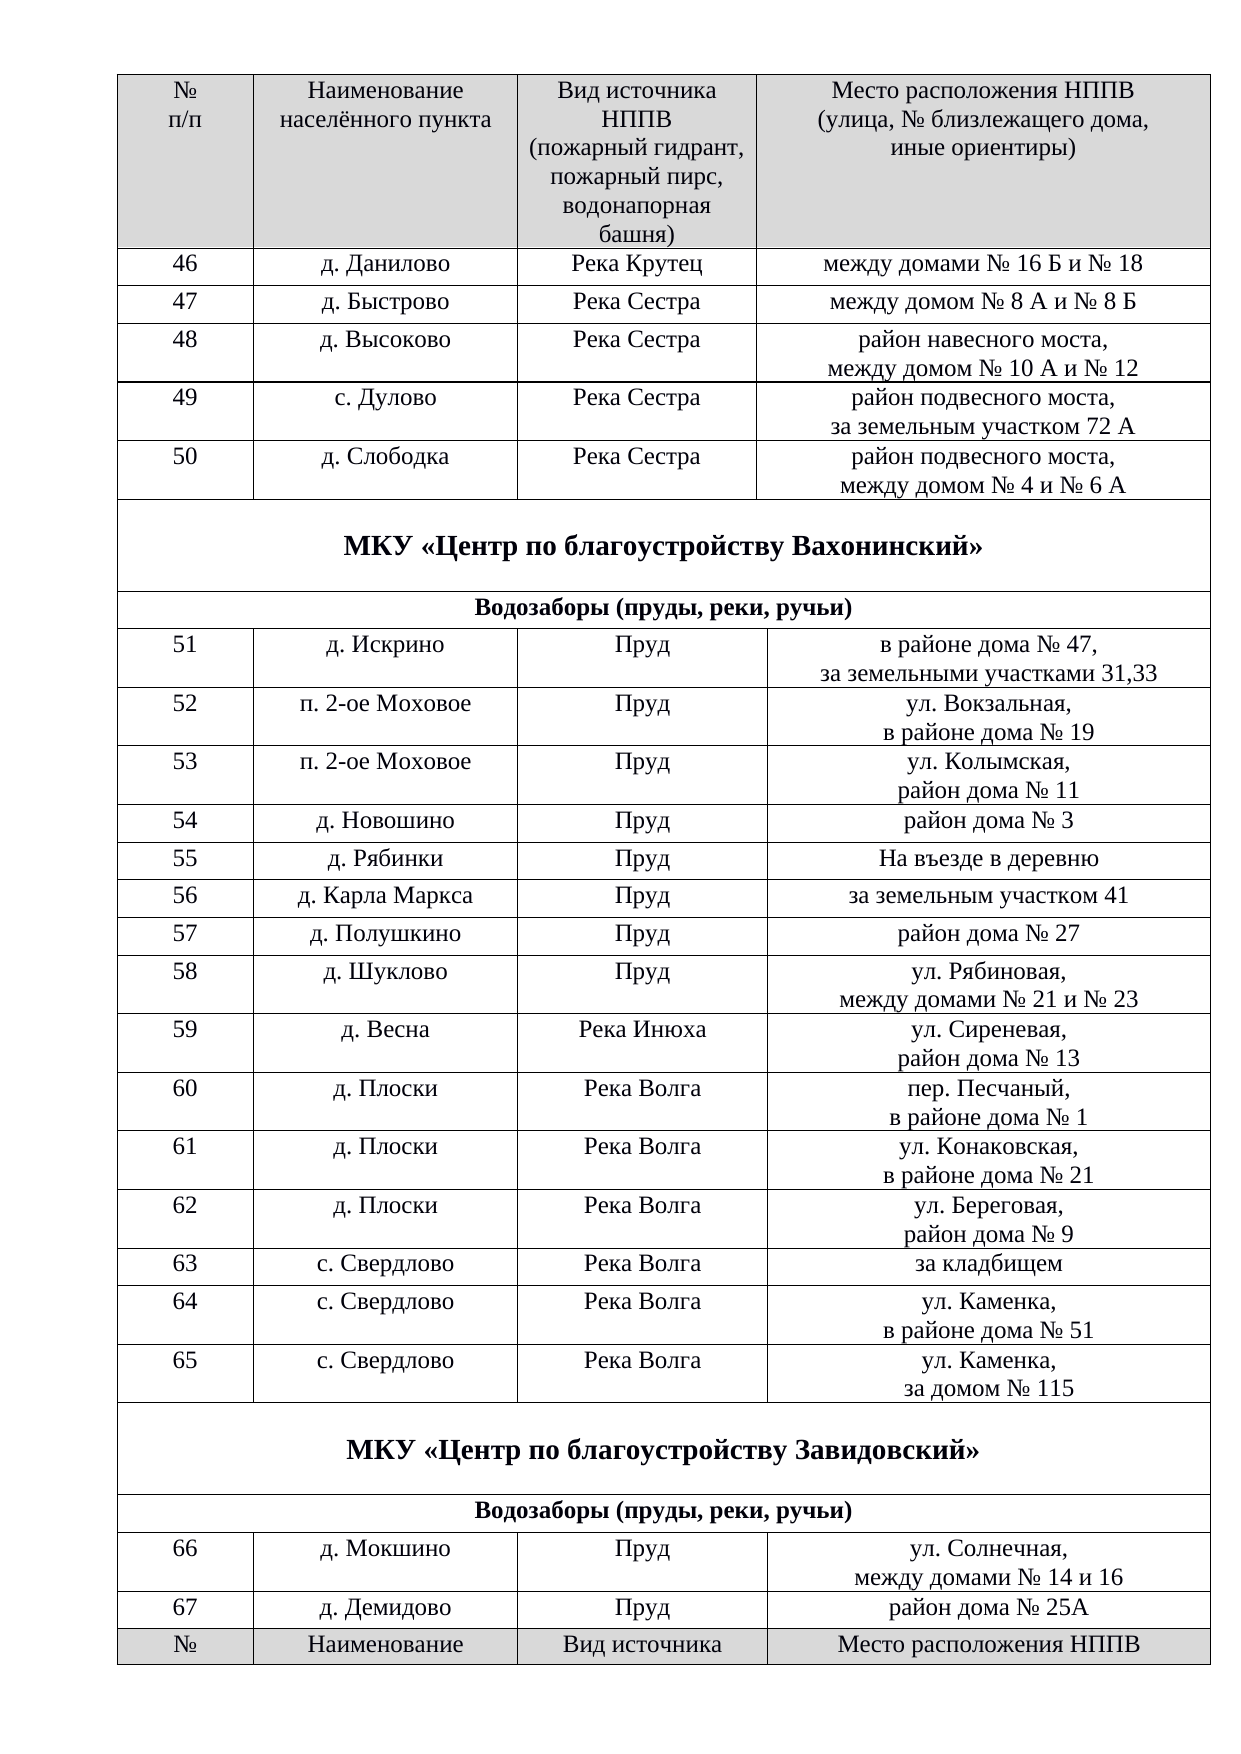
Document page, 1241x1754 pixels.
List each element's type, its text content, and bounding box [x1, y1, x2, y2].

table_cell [254, 1629, 517, 1664]
table_cell 54 [118, 805, 253, 842]
table_cell с. Свердлово [254, 1286, 517, 1344]
table_cell между домами № 16 Б и № 18 [757, 249, 1210, 285]
table_cell д. Слободка [254, 441, 517, 498]
table_cell д. Данилово [254, 249, 517, 285]
table_cell д. Быстрово [254, 286, 517, 323]
table_cell 50 [118, 441, 253, 498]
table_cell Наименование населённого пункта [254, 75, 517, 247]
table_cell д. Новошино [254, 805, 517, 842]
table_cell за земельным участком 41 [768, 880, 1210, 917]
table_cell Пруд [518, 746, 767, 804]
table_cell д. Плоски [254, 1190, 517, 1247]
table_cell д. Высоково [254, 324, 517, 381]
table_cell п. 2-ое Моховое [254, 746, 517, 804]
table_cell 51 [118, 629, 253, 687]
table_cell Вид источника НППВ (пожарный гидрант, пожарный пирс, водонапорная башня) [518, 75, 756, 247]
table_cell д. Карла Маркса [254, 880, 517, 917]
table_cell ул. Каменка, в районе дома № 51 [768, 1286, 1210, 1344]
table_cell 61 [118, 1131, 253, 1189]
table_cell 64 [118, 1286, 253, 1344]
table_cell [768, 1629, 1210, 1664]
table_cell 67 [118, 1592, 253, 1628]
table_cell 52 [118, 688, 253, 745]
table_cell д. Искрино [254, 629, 517, 687]
table_cell Водозаборы (пруды, реки, ручьи) [118, 592, 1210, 628]
table_cell 58 [118, 956, 253, 1013]
table_cell МКУ «Центр по благоустройству Вахонинский» [118, 500, 1210, 591]
table_cell № п/п [118, 75, 253, 247]
table_cell Пруд [518, 843, 767, 879]
table_cell район дома № 25А [768, 1592, 1210, 1628]
table_cell 56 [118, 880, 253, 917]
table_cell 59 [118, 1014, 253, 1072]
table_cell 53 [118, 746, 253, 804]
table_cell ул. Конаковская, в районе дома № 21 [768, 1131, 1210, 1189]
table_cell Река Сестра [518, 286, 756, 323]
table_cell Река Волга [518, 1131, 767, 1189]
table_cell д. Рябинки [254, 843, 517, 879]
table_cell Река Волга [518, 1249, 767, 1285]
table_cell д. Демидово [254, 1592, 517, 1628]
table_cell ул. Береговая, район дома № 9 [768, 1190, 1210, 1247]
table_cell 63 [118, 1249, 253, 1285]
table_cell район подвесного моста, за земельным участком 72 А [757, 383, 1210, 440]
table_cell 55 [118, 843, 253, 879]
table_cell ул. Солнечная, между домами № 14 и 16 [768, 1533, 1210, 1591]
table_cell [518, 1629, 767, 1664]
table_cell пер. Песчаный, в районе дома № 1 [768, 1073, 1210, 1130]
table_cell д. Мокшино [254, 1533, 517, 1591]
table_cell д. Шуклово [254, 956, 517, 1013]
table_cell Водозаборы (пруды, реки, ручьи) [118, 1495, 1210, 1532]
table_cell 47 [118, 286, 253, 323]
table_cell район дома № 27 [768, 918, 1210, 955]
table_cell с. Свердлово [254, 1345, 517, 1402]
table_cell Река Крутец [518, 249, 756, 285]
table_cell Река Сестра [518, 383, 756, 440]
table_cell Пруд [518, 956, 767, 1013]
table_cell д. Полушкино [254, 918, 517, 955]
table_cell На въезде в деревню [768, 843, 1210, 879]
table_cell д. Плоски [254, 1073, 517, 1130]
table_cell ул. Каменка, за домом № 115 [768, 1345, 1210, 1402]
table_cell Река Сестра [518, 324, 756, 381]
table_cell Пруд [518, 688, 767, 745]
table_cell 49 [118, 383, 253, 440]
table_cell Пруд [518, 880, 767, 917]
table_cell д. Плоски [254, 1131, 517, 1189]
table_cell за кладбищем [768, 1249, 1210, 1285]
table_cell ул. Сиреневая, район дома № 13 [768, 1014, 1210, 1072]
table_cell № п/п [118, 1629, 253, 1664]
table_cell с. Дулово [254, 383, 517, 440]
table_cell с. Свердлово [254, 1249, 517, 1285]
table_cell район подвесного моста, между домом № 4 и № 6 А [757, 441, 1210, 498]
table_cell Пруд [518, 1592, 767, 1628]
table_cell ул. Вокзальная, в районе дома № 19 [768, 688, 1210, 745]
table_cell Река Инюха [518, 1014, 767, 1072]
table_cell Река Волга [518, 1286, 767, 1344]
table_cell 57 [118, 918, 253, 955]
table_cell Место расположения НППВ (улица, № близлежащего дома, иные ориентиры) [757, 75, 1210, 247]
table_cell 46 [118, 249, 253, 285]
table_cell Пруд [518, 805, 767, 842]
table_cell район дома № 3 [768, 805, 1210, 842]
table_cell 66 [118, 1533, 253, 1591]
table_cell в районе дома № 47, за земельными участками 31,33 [768, 629, 1210, 687]
table_cell 60 [118, 1073, 253, 1130]
table_cell д. Весна [254, 1014, 517, 1072]
table_cell ул. Колымская, район дома № 11 [768, 746, 1210, 804]
table_cell Река Волга [518, 1345, 767, 1402]
table_cell 62 [118, 1190, 253, 1247]
table_cell Пруд [518, 629, 767, 687]
table_cell Река Волга [518, 1190, 767, 1247]
table_cell Пруд [518, 1533, 767, 1591]
table_cell 48 [118, 324, 253, 381]
table_cell Пруд [518, 918, 767, 955]
table_cell Река Сестра [518, 441, 756, 498]
table_cell Река Волга [518, 1073, 767, 1130]
table_cell ул. Рябиновая, между домами № 21 и № 23 [768, 956, 1210, 1013]
table_cell район навесного моста, между домом № 10 А и № 12 [757, 324, 1210, 381]
table_cell МКУ «Центр по благоустройству Завидовский» [118, 1403, 1210, 1494]
table_cell между домом № 8 А и № 8 Б [757, 286, 1210, 323]
table_cell п. 2-ое Моховое [254, 688, 517, 745]
table_cell 65 [118, 1345, 253, 1402]
